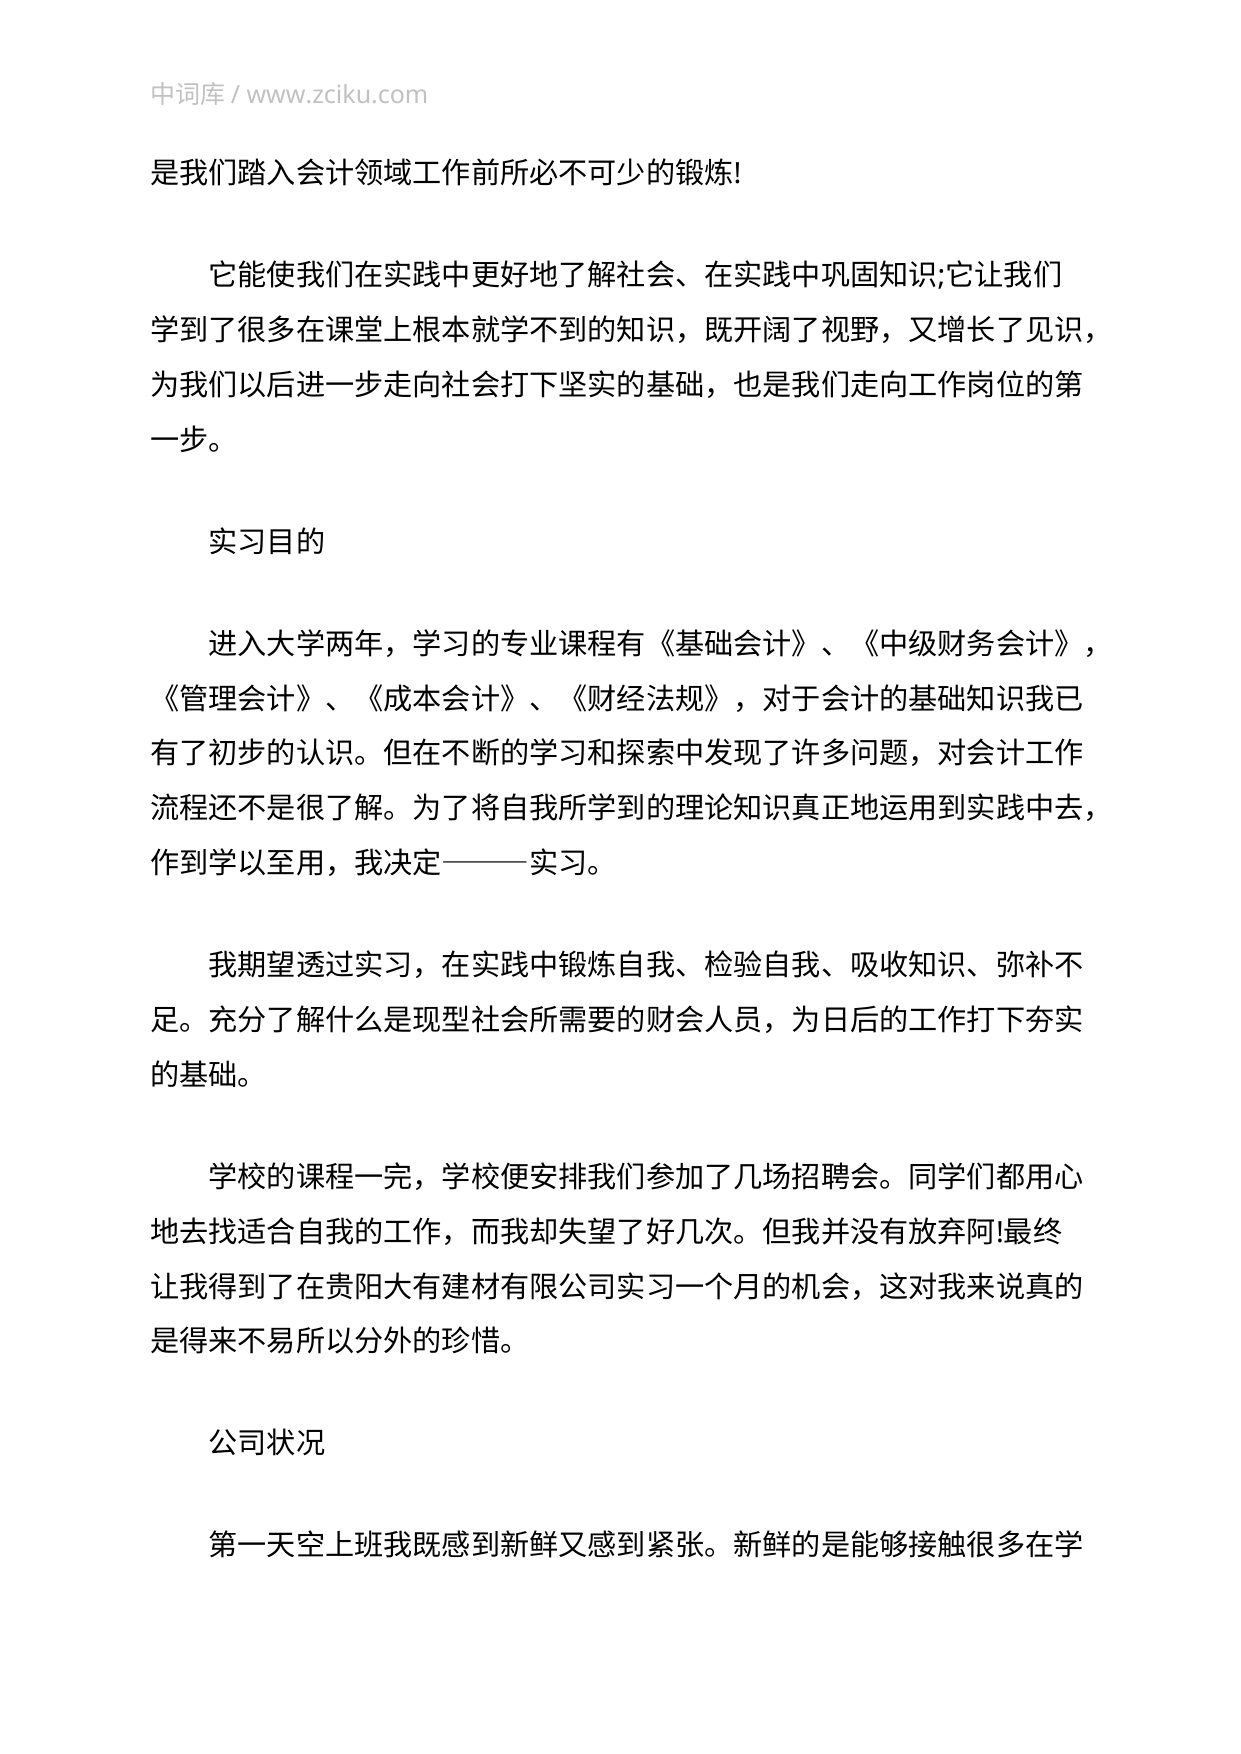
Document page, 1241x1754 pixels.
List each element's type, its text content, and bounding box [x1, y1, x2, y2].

text 实习目的 [150, 518, 1090, 561]
text 进入大学两年，学习的专业课程有《基础会计》、《中级财务会计》，《管理会计》、《成本会计》、《财经法规》，对于会计的基础知识我已有了初步的认识。但在不断的学习和探索中发现了许多问题，对会计工作流程还不是很了解。为了将自我所学到的理论知识真正地运用到实践中去，作到学以至用，我决定———实习。 [150, 620, 1090, 882]
text 学校的课程一完，学校便安排我们参加了几场招聘会。同学们都用心地去找适合自我的工作，而我却失望了好几次。但我并没有放弃阿!最终让我得到了在贵阳大有建材有限公司实习一个月的机会，这对我来说真的是得来不易所以分外的珍惜。 [150, 1153, 1090, 1360]
text 公司状况 [150, 1420, 1090, 1462]
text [150, 150, 1090, 192]
text 它能使我们在实践中更好地了解社会、在实践中巩固知识;它让我们学到了很多在课堂上根本就学不到的知识，既开阔了视野，又增长了见识，为我们以后进一步走向社会打下坚实的基础，也是我们走向工作岗位的第一步。 [150, 252, 1090, 459]
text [150, 1522, 1090, 1564]
text 我期望透过实习，在实践中锻炼自我、检验自我、吸收知识、弥补不足。充分了解什么是现型社会所需要的财会人员，为日后的工作打下夯实的基础。 [150, 942, 1090, 1094]
